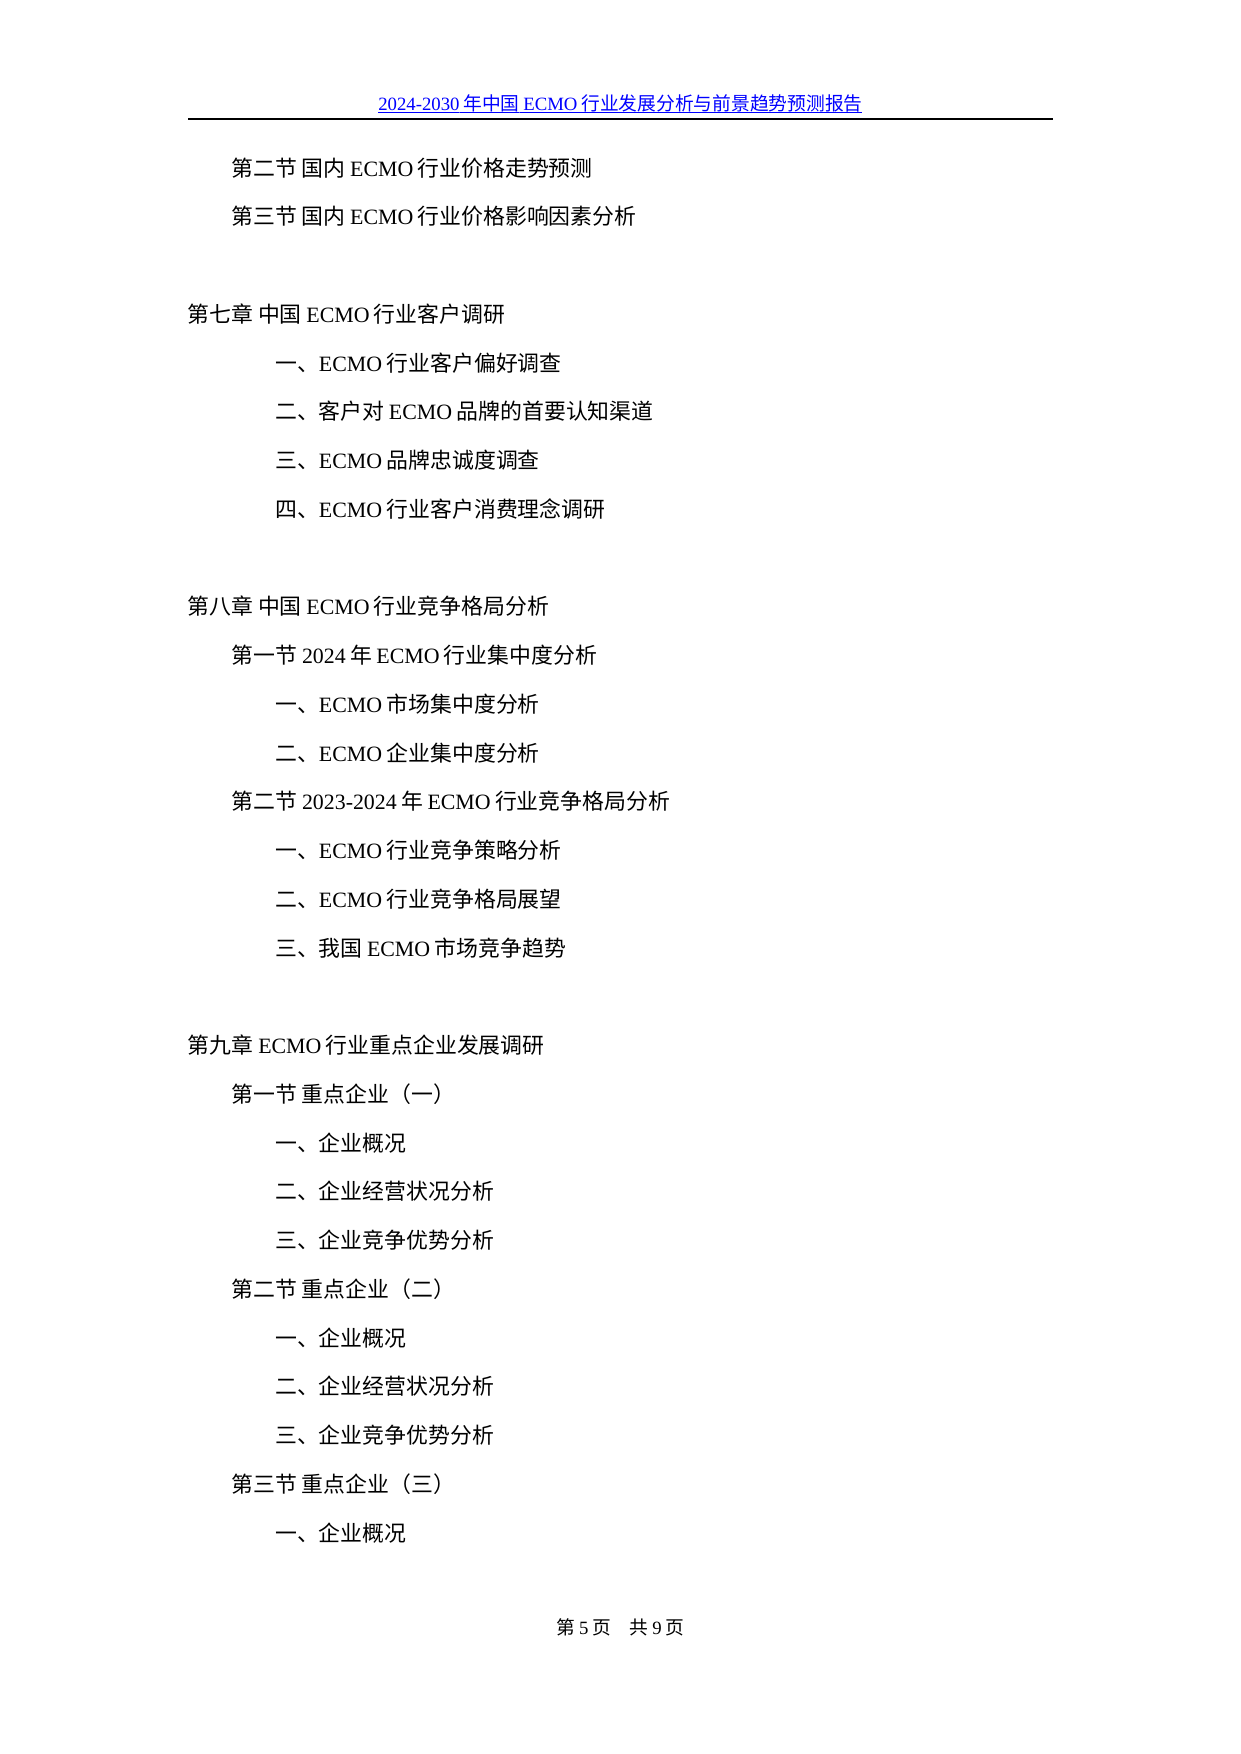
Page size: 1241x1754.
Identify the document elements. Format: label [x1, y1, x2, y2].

text [187, 150, 1053, 1548]
